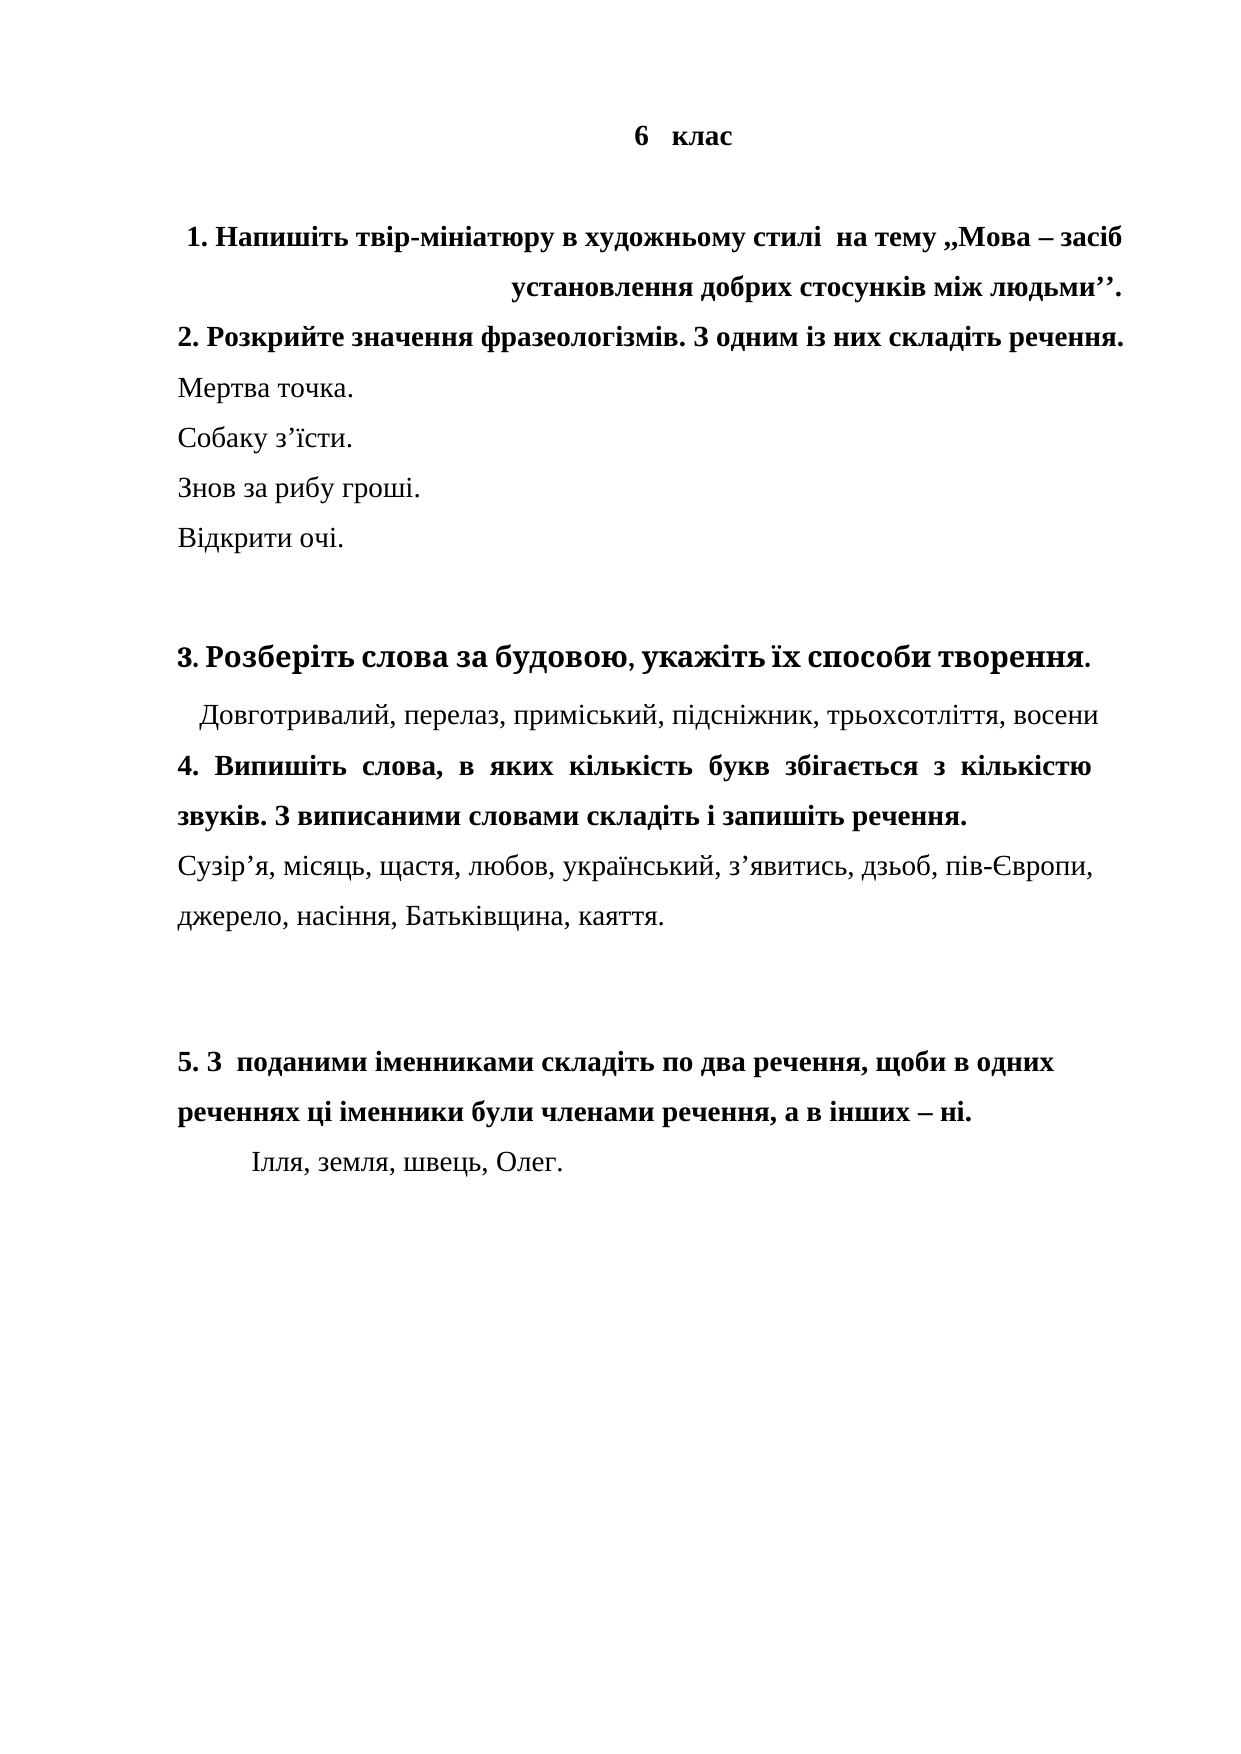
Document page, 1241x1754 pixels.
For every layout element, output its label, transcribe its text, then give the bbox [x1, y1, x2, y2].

text Собаку з’їсти. [177, 420, 1152, 453]
text 3. Розберіть слова за будовою, укажіть їх способи творення. [177, 641, 1152, 674]
text 1. Напишіть твір-мініатюру в художньому стилі на тему ,,Мова – засіб установлення добрих стосунків між людьми’’. [162, 219, 1122, 303]
text Відкрити очі. [177, 521, 1152, 554]
text Мертва точка. [177, 370, 1152, 403]
text 2. Розкрийте значення фразеологізмів. З одним із них складіть речення. [177, 319, 1152, 353]
text 4. Випишіть слова, в яких кiлькiсть букв збiгається з кiлькiстю звукiв. З виписаними словами складіть і запишіть речення. [177, 748, 1093, 831]
text Знов за рибу гроші. [177, 470, 1152, 504]
text Довготривалий, перелаз, приміський, підсніжник, трьохсотліття, восени [177, 697, 1152, 731]
text 5. З поданими іменниками складіть по два речення, щоби в одних реченнях ці іменники були членами речення, а в інших – ні. Ілля, земля, швець, Олег. [177, 1044, 1152, 1178]
list клас [215, 118, 1152, 152]
text Сузір’я, місяць, щастя, любов, український, з’явитись, дзьоб, пів-Європи, джерело, насіння, Батьківщина, каяття. [177, 848, 1152, 932]
